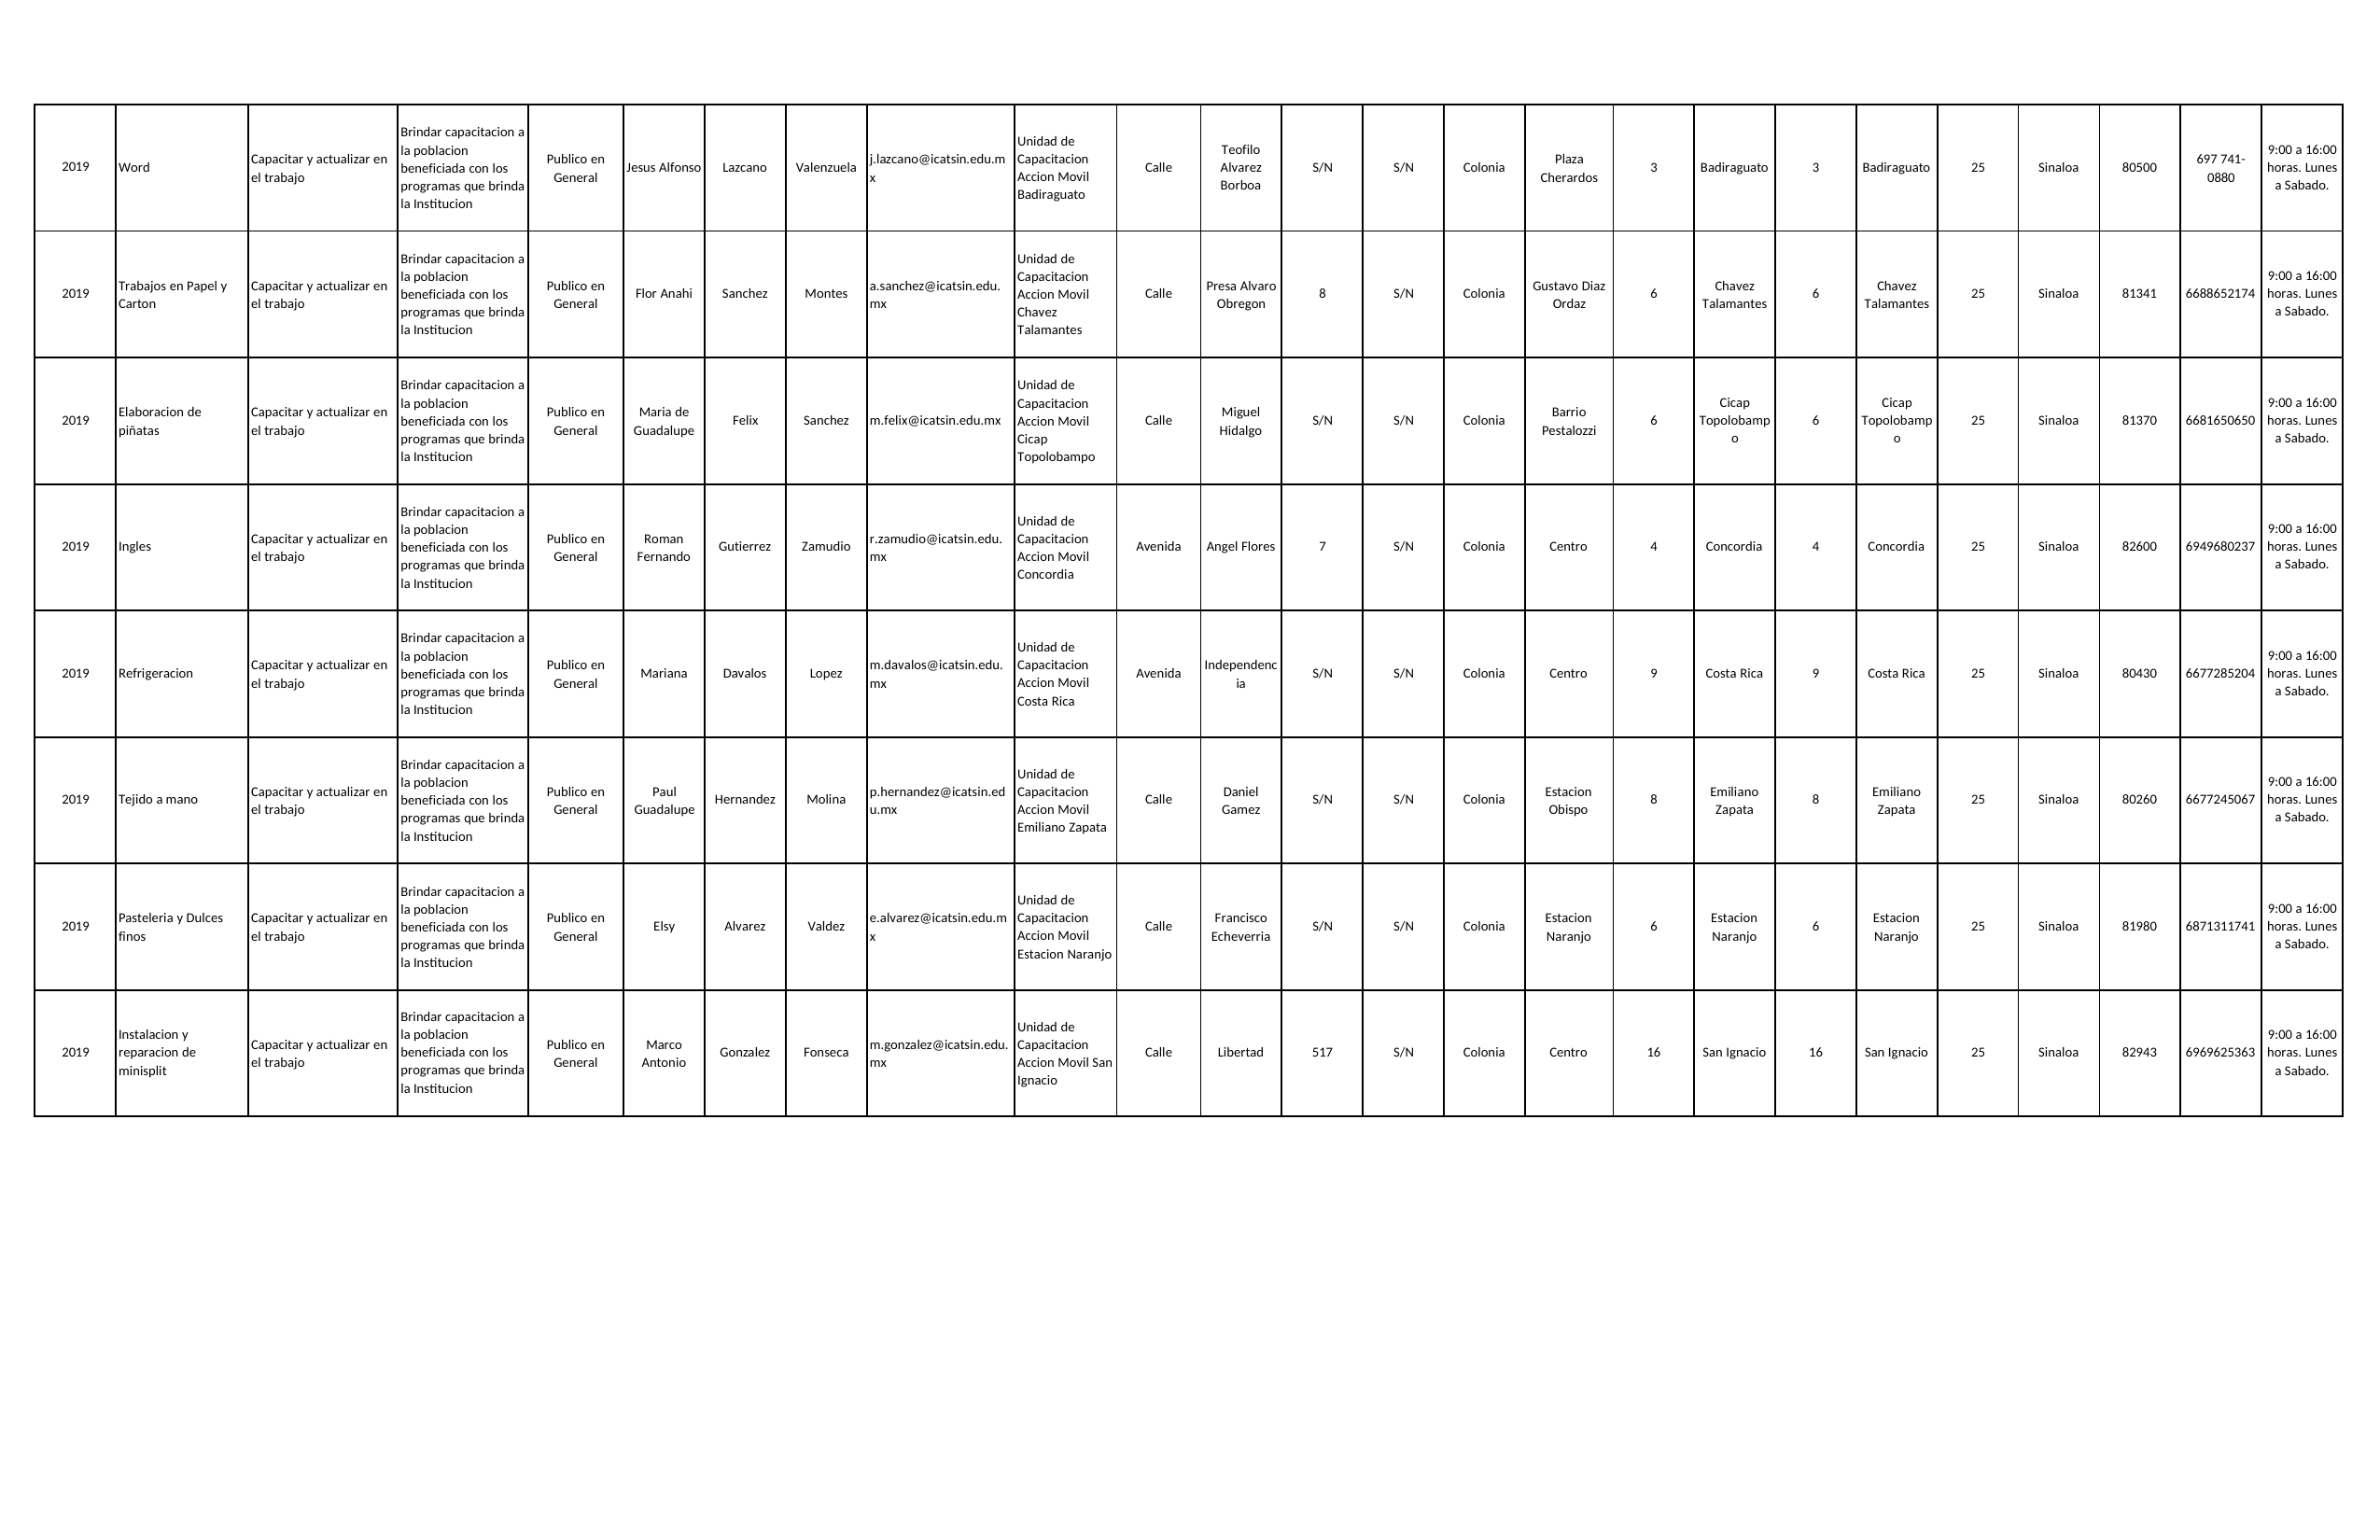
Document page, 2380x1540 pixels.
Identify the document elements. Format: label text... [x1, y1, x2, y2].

table_header S/N [1282, 105, 1362, 231]
table_cell Cicap Topolobamp o [1695, 358, 1774, 483]
table_cell Avenida [1117, 611, 1200, 736]
table_header Colonia [1445, 105, 1524, 231]
table_cell Publico en General [529, 231, 623, 357]
table_header 9:00 a 16:00 horas. Lunes a Sabado. [2262, 105, 2342, 231]
table_cell Publico en General [529, 738, 623, 862]
table_cell Brindar capacitacion a la poblacion beneficiada con los programas que brinda la Institucion [399, 231, 527, 357]
table_cell Unidad de Capacitacion Accion Movil Concordia [1015, 485, 1116, 609]
table_cell Alvarez [706, 864, 785, 989]
table_cell Marco Antonio [624, 991, 704, 1115]
table_cell Francisco Echeverria [1201, 864, 1281, 989]
table_header 80500 [2100, 105, 2179, 231]
table_cell Hernandez [706, 738, 785, 862]
table_cell 6 [1776, 864, 1855, 989]
table_cell S/N [1282, 358, 1362, 483]
table_cell Pasteleria y Dulces finos [117, 864, 247, 989]
table_cell Molina [787, 738, 866, 862]
table_cell Unidad de Capacitacion Accion Movil Emiliano Zapata [1015, 738, 1116, 862]
table_cell 81980 [2100, 864, 2179, 989]
table_cell Ingles [117, 485, 247, 609]
table_cell 6 [1614, 864, 1693, 989]
table_cell S/N [1282, 738, 1362, 862]
table_cell Davalos [706, 611, 785, 736]
table_cell Publico en General [529, 991, 623, 1115]
table_cell Tejido a mano [117, 738, 247, 862]
table_cell Capacitar y actualizar en el trabajo [249, 485, 397, 609]
table_cell Capacitar y actualizar en el trabajo [249, 864, 397, 989]
table_cell 6 [1614, 358, 1693, 483]
table_cell 2019 [35, 358, 115, 483]
table_cell m.gonzalez@icatsin.edu. mx [868, 991, 1014, 1115]
table_cell Calle [1117, 864, 1200, 989]
table_cell 8 [1282, 231, 1362, 357]
table_cell Valdez [787, 864, 866, 989]
table_cell San Ignacio [1695, 991, 1774, 1115]
table_cell Brindar capacitacion a la poblacion beneficiada con los programas que brinda la Institucion [399, 864, 527, 989]
table_cell Gutierrez [706, 485, 785, 609]
table_cell Gonzalez [706, 991, 785, 1115]
table_cell Estacion Naranjo [1857, 864, 1937, 989]
table_cell Unidad de Capacitacion Accion Movil San Ignacio [1015, 991, 1116, 1115]
table_cell Brindar capacitacion a la poblacion beneficiada con los programas que brinda la Institucion [399, 485, 527, 609]
table_cell Avenida [1117, 485, 1200, 609]
table_cell Sanchez [706, 231, 785, 357]
table_cell Paul Guadalupe [624, 738, 704, 862]
table_header 2019 [35, 105, 115, 231]
table_cell Publico en General [529, 485, 623, 609]
table_cell S/N [1364, 991, 1443, 1115]
table_cell Maria de Guadalupe [624, 358, 704, 483]
table_cell 6 [1776, 231, 1855, 357]
table_cell Concordia [1695, 485, 1774, 609]
table_header Unidad de Capacitacion Accion Movil Badiraguato [1015, 105, 1116, 231]
table_cell 4 [1614, 485, 1693, 609]
table_cell Centro [1526, 611, 1613, 736]
table_header Calle [1117, 105, 1200, 231]
table_cell 25 [1939, 485, 2018, 609]
table_cell 6677285204 [2181, 611, 2261, 736]
table_cell Estacion Naranjo [1526, 864, 1613, 989]
table_cell 2019 [35, 991, 115, 1115]
table_cell 8 [1776, 738, 1855, 862]
table_header Jesus Alfonso [624, 105, 704, 231]
table_cell Estacion Obispo [1526, 738, 1613, 862]
table_cell 81341 [2100, 231, 2179, 357]
table_cell Colonia [1445, 611, 1524, 736]
table_cell 6949680237 [2181, 485, 2261, 609]
table_cell Estacion Naranjo [1695, 864, 1774, 989]
table_cell Brindar capacitacion a la poblacion beneficiada con los programas que brinda la Institucion [399, 358, 527, 483]
table_cell Elaboracion de piñatas [117, 358, 247, 483]
table_cell 517 [1282, 991, 1362, 1115]
table_header Word [117, 105, 247, 231]
table_header Badiraguato [1857, 105, 1937, 231]
table_cell Sinaloa [2019, 738, 2099, 862]
table_cell S/N [1282, 611, 1362, 736]
table_cell Colonia [1445, 485, 1524, 609]
table_cell 9:00 a 16:00 horas. Lunes a Sabado. [2262, 611, 2342, 736]
table_cell m.felix@icatsin.edu.mx [868, 358, 1014, 483]
table_cell 6688652174 [2181, 231, 2261, 357]
table_cell Montes [787, 231, 866, 357]
table_cell Capacitar y actualizar en el trabajo [249, 231, 397, 357]
table_cell 9:00 a 16:00 horas. Lunes a Sabado. [2262, 485, 2342, 609]
table_cell 9:00 a 16:00 horas. Lunes a Sabado. [2262, 738, 2342, 862]
table_cell Calle [1117, 231, 1200, 357]
table_cell 81370 [2100, 358, 2179, 483]
table_cell Capacitar y actualizar en el trabajo [249, 358, 397, 483]
table_cell Concordia [1857, 485, 1937, 609]
table_cell 2019 [35, 738, 115, 862]
table_cell Roman Fernando [624, 485, 704, 609]
table_cell Publico en General [529, 358, 623, 483]
table_cell S/N [1364, 864, 1443, 989]
table_cell Calle [1117, 358, 1200, 483]
table_cell Colonia [1445, 991, 1524, 1115]
table_cell 9:00 a 16:00 horas. Lunes a Sabado. [2262, 991, 2342, 1115]
table_header Plaza Cherardos [1526, 105, 1613, 231]
table_header Capacitar y actualizar en el trabajo [249, 105, 397, 231]
table_cell Brindar capacitacion a la poblacion beneficiada con los programas que brinda la Institucion [399, 611, 527, 736]
table_cell 6 [1614, 231, 1693, 357]
table_cell 9 [1776, 611, 1855, 736]
table_cell 82943 [2100, 991, 2179, 1115]
table_header Brindar capacitacion a la poblacion beneficiada con los programas que brinda la Institucion [399, 105, 527, 231]
table_cell 2019 [35, 231, 115, 357]
table_cell S/N [1364, 738, 1443, 862]
table_cell Unidad de Capacitacion Accion Movil Chavez Talamantes [1015, 231, 1116, 357]
table_cell a.sanchez@icatsin.edu. mx [868, 231, 1014, 357]
table_cell Capacitar y actualizar en el trabajo [249, 991, 397, 1115]
table_cell e.alvarez@icatsin.edu.m x [868, 864, 1014, 989]
table_cell 6969625363 [2181, 991, 2261, 1115]
table_cell 80260 [2100, 738, 2179, 862]
table_cell 9 [1614, 611, 1693, 736]
table_cell San Ignacio [1857, 991, 1937, 1115]
table_cell S/N [1364, 231, 1443, 357]
table_cell Daniel Gamez [1201, 738, 1281, 862]
table_cell 6 [1776, 358, 1855, 483]
table_header Publico en General [529, 105, 623, 231]
table_cell Gustavo Diaz Ordaz [1526, 231, 1613, 357]
table_cell 25 [1939, 991, 2018, 1115]
table_cell S/N [1282, 864, 1362, 989]
table_cell Colonia [1445, 738, 1524, 862]
table_cell Refrigeracion [117, 611, 247, 736]
table_cell 25 [1939, 864, 2018, 989]
table_cell Colonia [1445, 358, 1524, 483]
table_header 25 [1939, 105, 2018, 231]
table_cell Sinaloa [2019, 864, 2099, 989]
table_header Teofilo Alvarez Borboa [1201, 105, 1281, 231]
table_cell r.zamudio@icatsin.edu. mx [868, 485, 1014, 609]
table_cell m.davalos@icatsin.edu. mx [868, 611, 1014, 736]
table_header S/N [1364, 105, 1443, 231]
table_cell Calle [1117, 738, 1200, 862]
table_cell Sanchez [787, 358, 866, 483]
table_cell 25 [1939, 231, 2018, 357]
table_cell Mariana [624, 611, 704, 736]
table_cell Instalacion y reparacion de minisplit [117, 991, 247, 1115]
table_cell 9:00 a 16:00 horas. Lunes a Sabado. [2262, 864, 2342, 989]
table_cell Brindar capacitacion a la poblacion beneficiada con los programas que brinda la Institucion [399, 738, 527, 862]
table_cell Angel Flores [1201, 485, 1281, 609]
table_cell 6871311741 [2181, 864, 2261, 989]
table_cell p.hernandez@icatsin.ed u.mx [868, 738, 1014, 862]
table_cell Emiliano Zapata [1695, 738, 1774, 862]
table_cell Libertad [1201, 991, 1281, 1115]
table_cell Capacitar y actualizar en el trabajo [249, 611, 397, 736]
table_cell 9:00 a 16:00 horas. Lunes a Sabado. [2262, 358, 2342, 483]
table_cell Lopez [787, 611, 866, 736]
table_cell 7 [1282, 485, 1362, 609]
table_header 3 [1614, 105, 1693, 231]
table_cell Chavez Talamantes [1695, 231, 1774, 357]
table_cell Felix [706, 358, 785, 483]
table_cell 25 [1939, 738, 2018, 862]
table_cell 9:00 a 16:00 horas. Lunes a Sabado. [2262, 231, 2342, 357]
table_header Sinaloa [2019, 105, 2099, 231]
table_cell 6681650650 [2181, 358, 2261, 483]
table_cell Chavez Talamantes [1857, 231, 1937, 357]
table_cell Elsy [624, 864, 704, 989]
table_cell Sinaloa [2019, 358, 2099, 483]
table_cell Costa Rica [1857, 611, 1937, 736]
table_cell Sinaloa [2019, 611, 2099, 736]
table_cell Colonia [1445, 231, 1524, 357]
table_cell 16 [1614, 991, 1693, 1115]
table_cell Fonseca [787, 991, 866, 1115]
table_cell S/N [1364, 611, 1443, 736]
table_cell Emiliano Zapata [1857, 738, 1937, 862]
table_cell S/N [1364, 485, 1443, 609]
table_cell 2019 [35, 611, 115, 736]
table_cell Cicap Topolobamp o [1857, 358, 1937, 483]
table_header Valenzuela [787, 105, 866, 231]
table_cell Centro [1526, 991, 1613, 1115]
table_cell 4 [1776, 485, 1855, 609]
table_cell 82600 [2100, 485, 2179, 609]
table_cell S/N [1364, 358, 1443, 483]
table_header 697 741- 0880 [2181, 105, 2261, 231]
table_cell Zamudio [787, 485, 866, 609]
table_cell 8 [1614, 738, 1693, 862]
table_cell Sinaloa [2019, 485, 2099, 609]
table_cell Publico en General [529, 864, 623, 989]
table_cell Publico en General [529, 611, 623, 736]
table_cell Capacitar y actualizar en el trabajo [249, 738, 397, 862]
table_cell 16 [1776, 991, 1855, 1115]
table_cell Miguel Hidalgo [1201, 358, 1281, 483]
table_header Lazcano [706, 105, 785, 231]
table_cell Costa Rica [1695, 611, 1774, 736]
table_cell Brindar capacitacion a la poblacion beneficiada con los programas que brinda la Institucion [399, 991, 527, 1115]
table_cell 2019 [35, 864, 115, 989]
table_cell Unidad de Capacitacion Accion Movil Costa Rica [1015, 611, 1116, 736]
table_cell Trabajos en Papel y Carton [117, 231, 247, 357]
table_cell Independenc ia [1201, 611, 1281, 736]
table_header j.lazcano@icatsin.edu.m x [868, 105, 1014, 231]
table_header Badiraguato [1695, 105, 1774, 231]
table_cell Flor Anahi [624, 231, 704, 357]
table_header 3 [1776, 105, 1855, 231]
table_cell Centro [1526, 485, 1613, 609]
table_cell Colonia [1445, 864, 1524, 989]
table_cell Unidad de Capacitacion Accion Movil Cicap Topolobampo [1015, 358, 1116, 483]
table_cell 2019 [35, 485, 115, 609]
table_cell 80430 [2100, 611, 2179, 736]
table_cell Calle [1117, 991, 1200, 1115]
table_cell Unidad de Capacitacion Accion Movil Estacion Naranjo [1015, 864, 1116, 989]
table_cell 25 [1939, 358, 2018, 483]
table_cell Barrio Pestalozzi [1526, 358, 1613, 483]
table_cell Sinaloa [2019, 231, 2099, 357]
table_cell 25 [1939, 611, 2018, 736]
table_cell 6677245067 [2181, 738, 2261, 862]
table_cell Sinaloa [2019, 991, 2099, 1115]
table_cell Presa Alvaro Obregon [1201, 231, 1281, 357]
